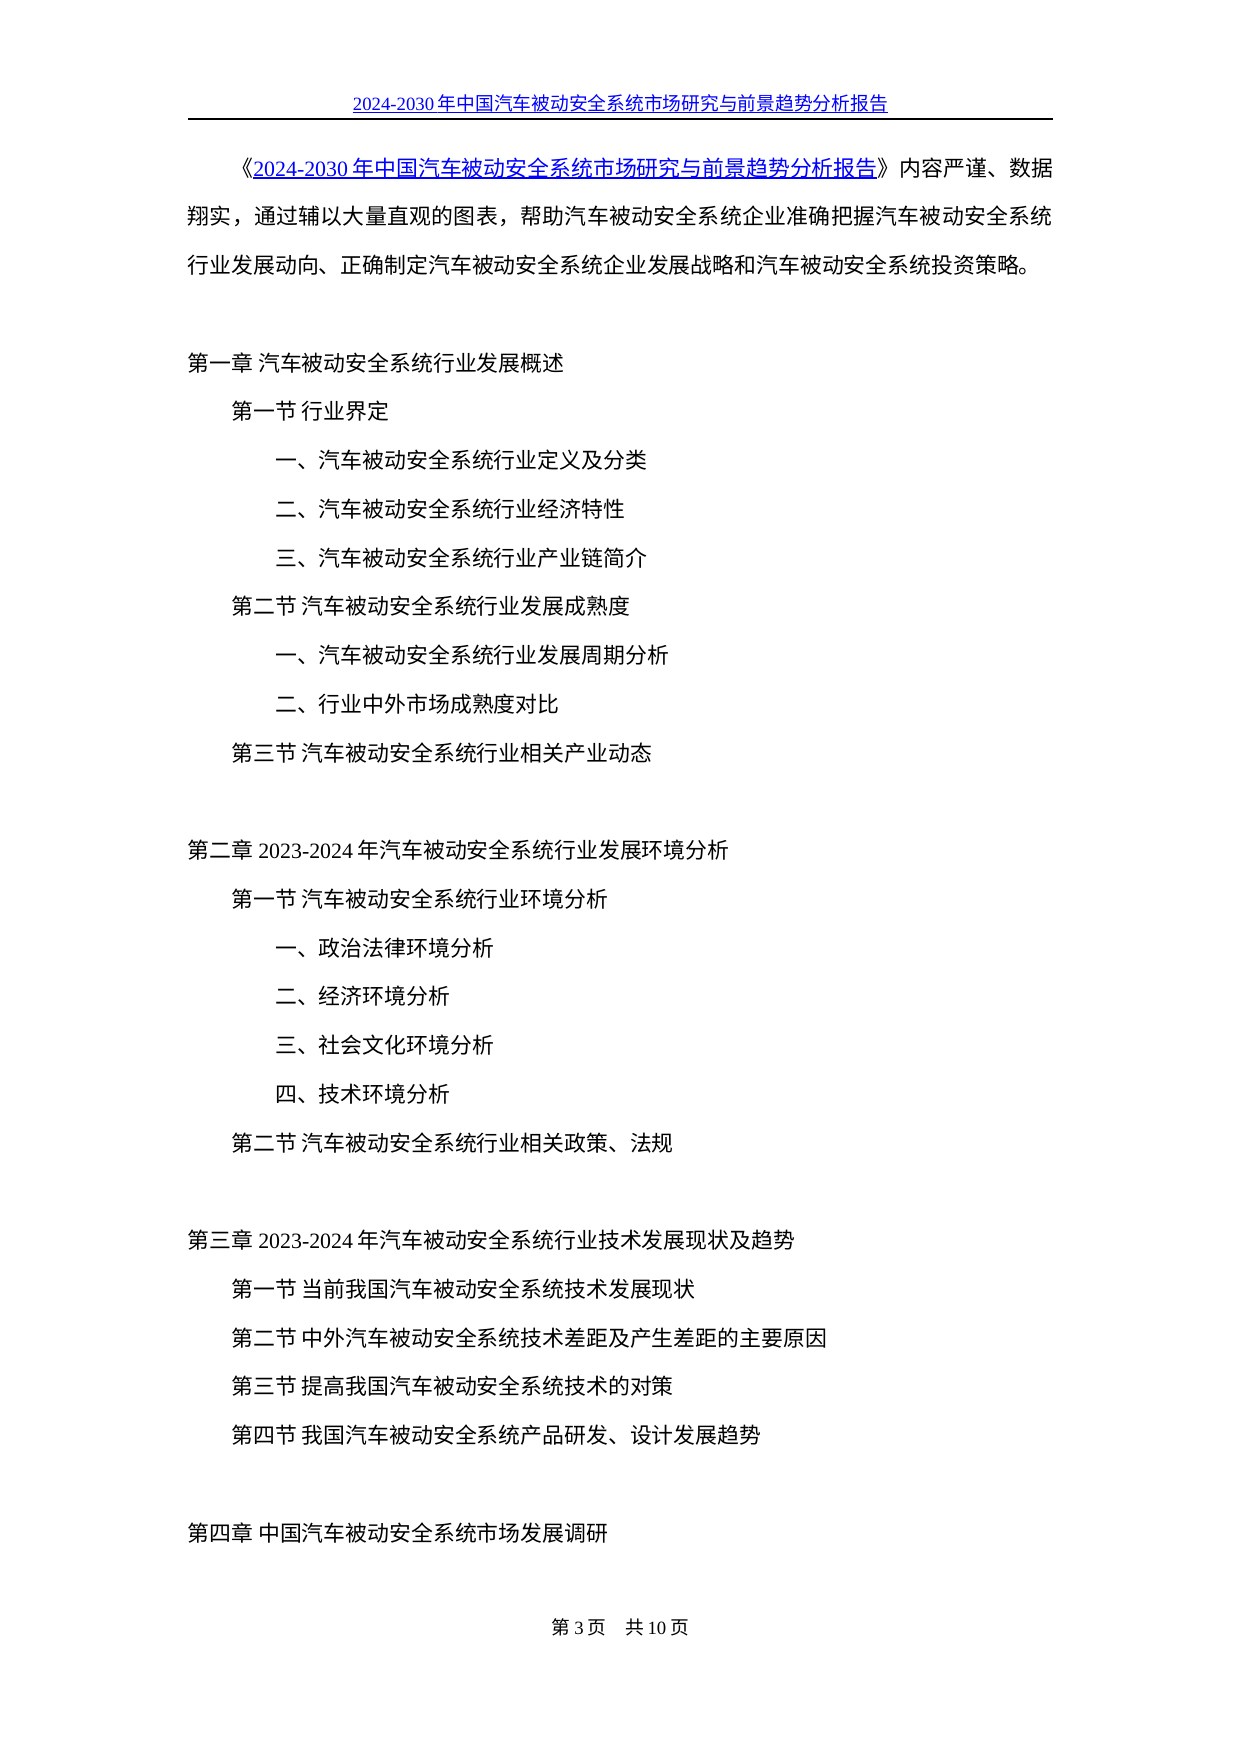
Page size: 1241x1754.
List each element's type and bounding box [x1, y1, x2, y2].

text [187, 150, 1053, 1548]
